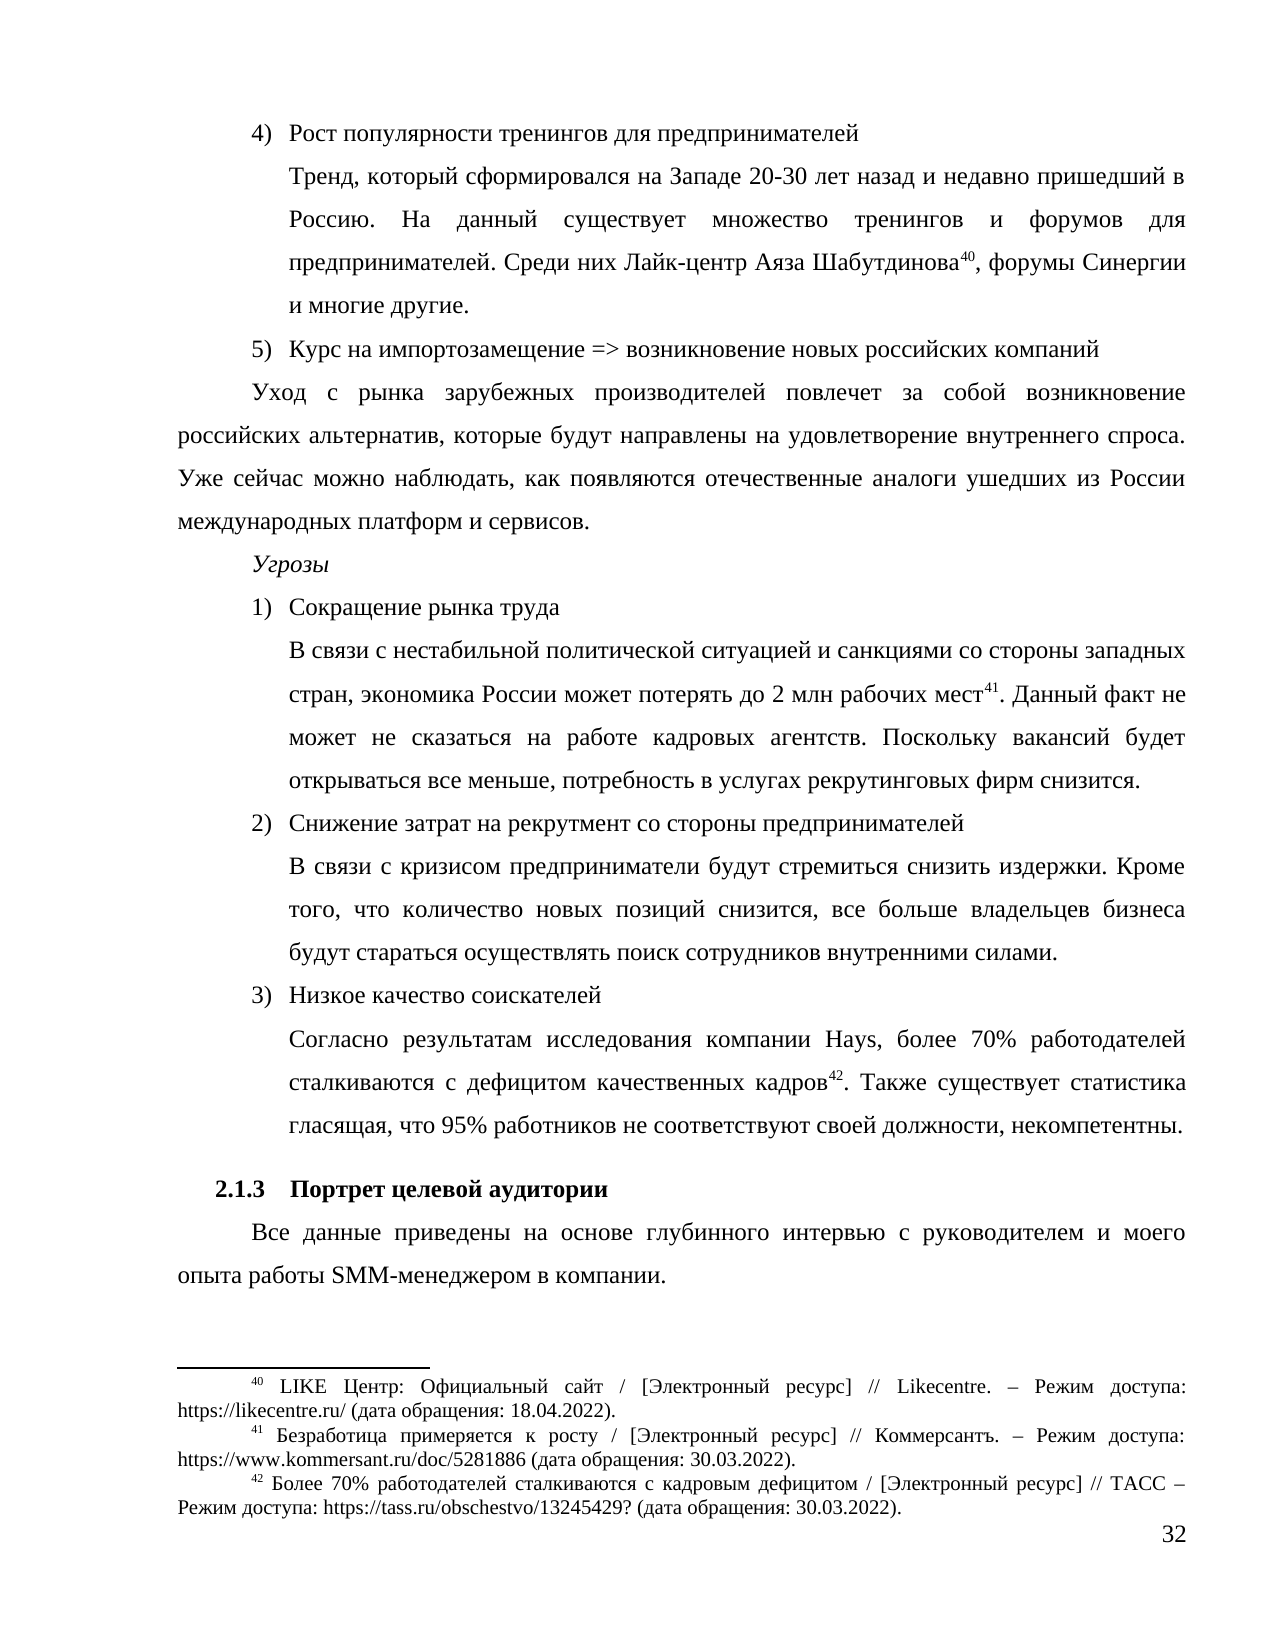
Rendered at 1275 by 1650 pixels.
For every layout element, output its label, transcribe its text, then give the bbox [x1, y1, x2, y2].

text Угрозы [177, 549, 1186, 578]
list В связи с нестабильной политической ситуацией и санкциями со стороны западных стран, экономика России может потерять до 2 млн рабочих мест. Данный факт не может не сказаться на работе кадровых агентств. Поскольку вакансий будет открываться все меньше, потребность в услугах рекрутинговых фирм снизится. [288, 636, 1186, 794]
list Снижение затрат на рекрутмент со стороны предпринимателей [251, 808, 1186, 837]
list В связи с кризисом предприниматели будут стремиться снизить издержки. Кроме того, что количество новых позиций снизится, все больше владельцев бизнеса будут стараться осуществлять поиск сотрудников внутренними силами. [288, 851, 1186, 966]
text Уход с рынка зарубежных производителей повлечет за собой возникновение российских альтернатив, которые будут направлены на удовлетворение внутреннего спроса. Уже сейчас можно наблюдать, как появляются отечественные аналоги ушедших из России международных платформ и сервисов. [177, 377, 1186, 535]
list Тренд, который сформировался на Западе 20-30 лет назад и недавно пришедший в Россию. На данный существует множество тренингов и форумов для предпринимателей. Среди них Лайк-центр Аяза Шабутдинова, форумы Синергии и многие другие. [288, 161, 1186, 319]
subtitle Портрет целевой аудитории [215, 1174, 1186, 1203]
list Сокращение рынка труда [251, 592, 1186, 621]
list Рост популярности тренингов для предпринимателей [251, 118, 1186, 147]
list Согласно результатам исследования компании Hays, более 70% работодателей сталкиваются с дефицитом качественных кадров. Также существует статистика гласящая, что 95% работников не соответствуют своей должности, некомпетентны. [288, 1024, 1186, 1139]
list Курс на импортозамещение => возникновение новых российских компаний [251, 334, 1186, 362]
text Все данные приведены на основе глубинного интервью с руководителем и моего опыта работы SMM-менеджером в компании. [177, 1217, 1186, 1289]
list Низкое качество соискателей [251, 981, 1186, 1009]
